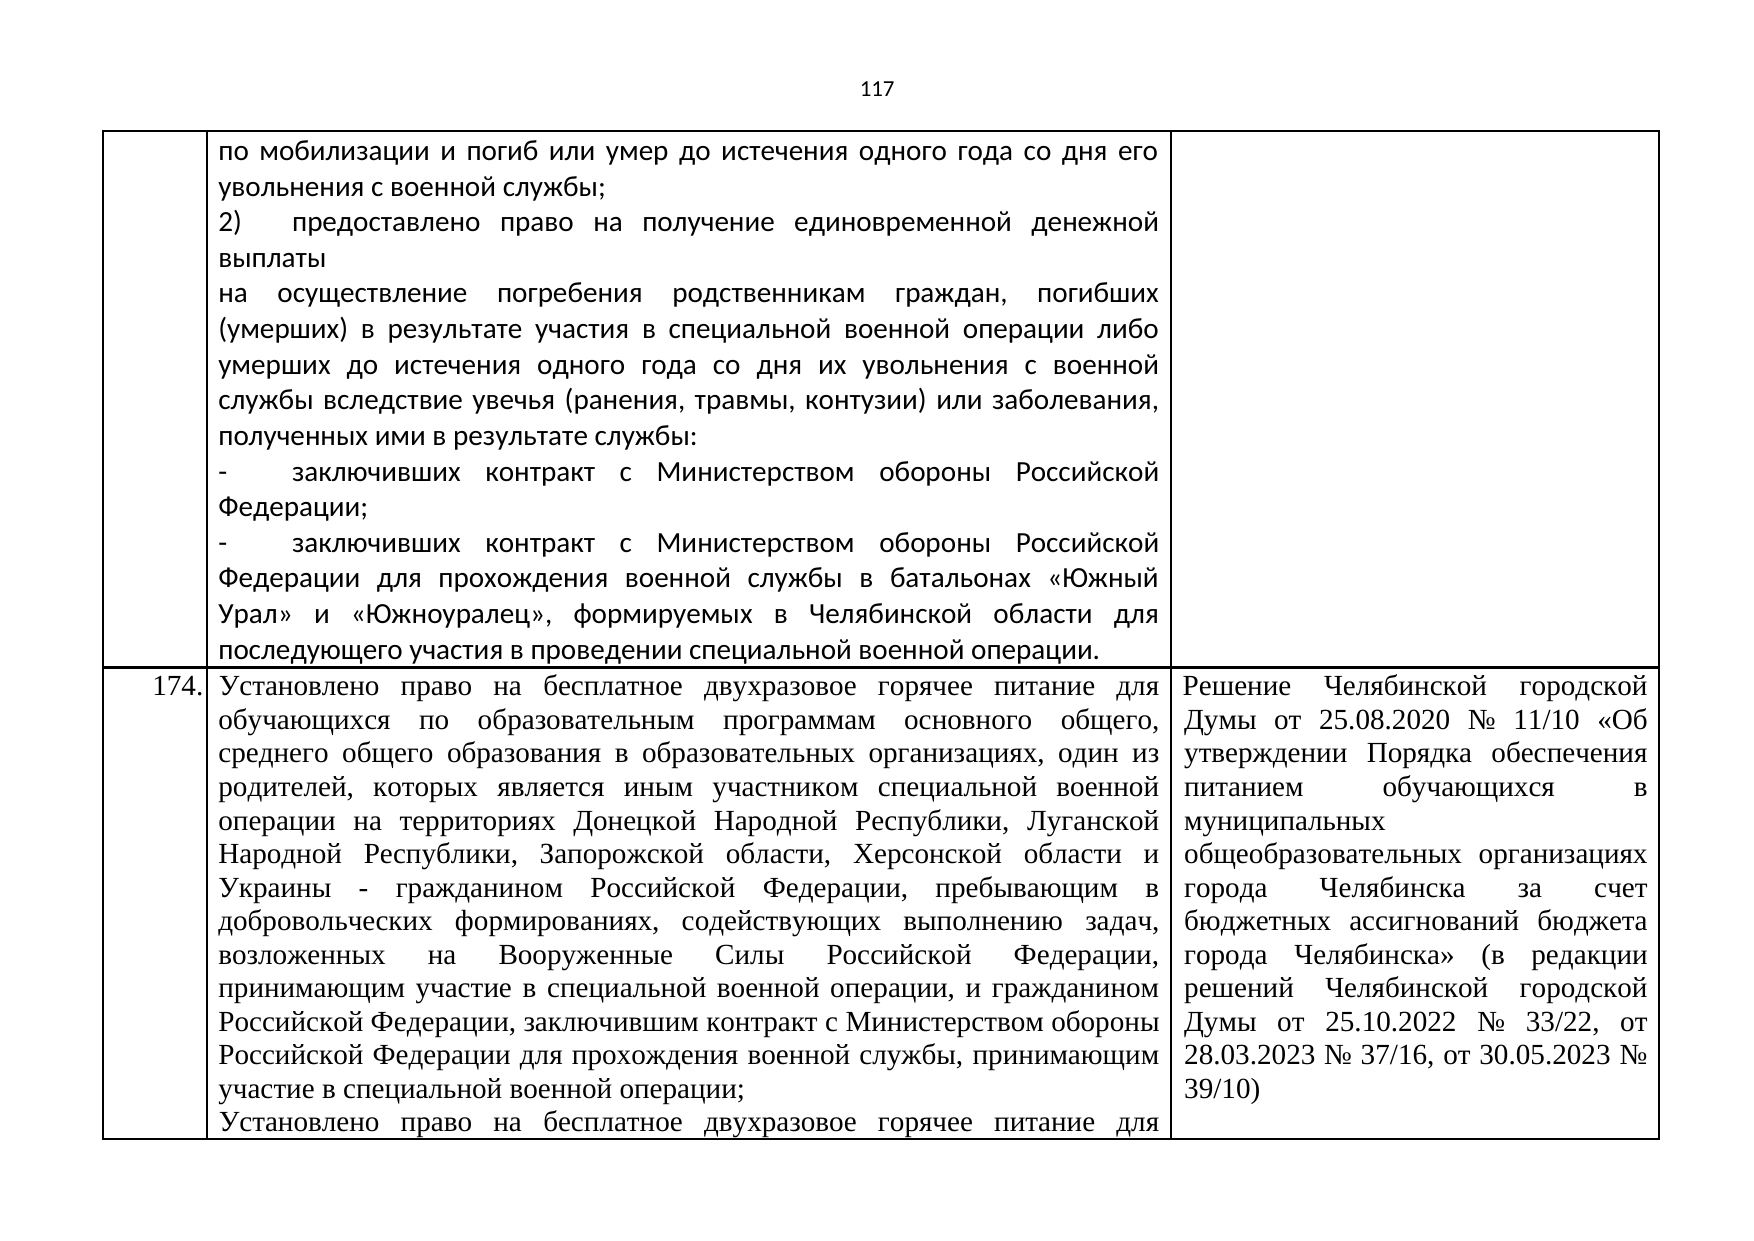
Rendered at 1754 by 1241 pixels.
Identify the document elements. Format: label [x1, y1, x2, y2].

table_cell [104, 132, 206, 666]
table_cell [208, 132, 1170, 666]
table_cell [104, 669, 206, 1138]
table_cell [208, 669, 1170, 1138]
table_cell [1172, 669, 1658, 1138]
table_cell [1172, 132, 1658, 666]
